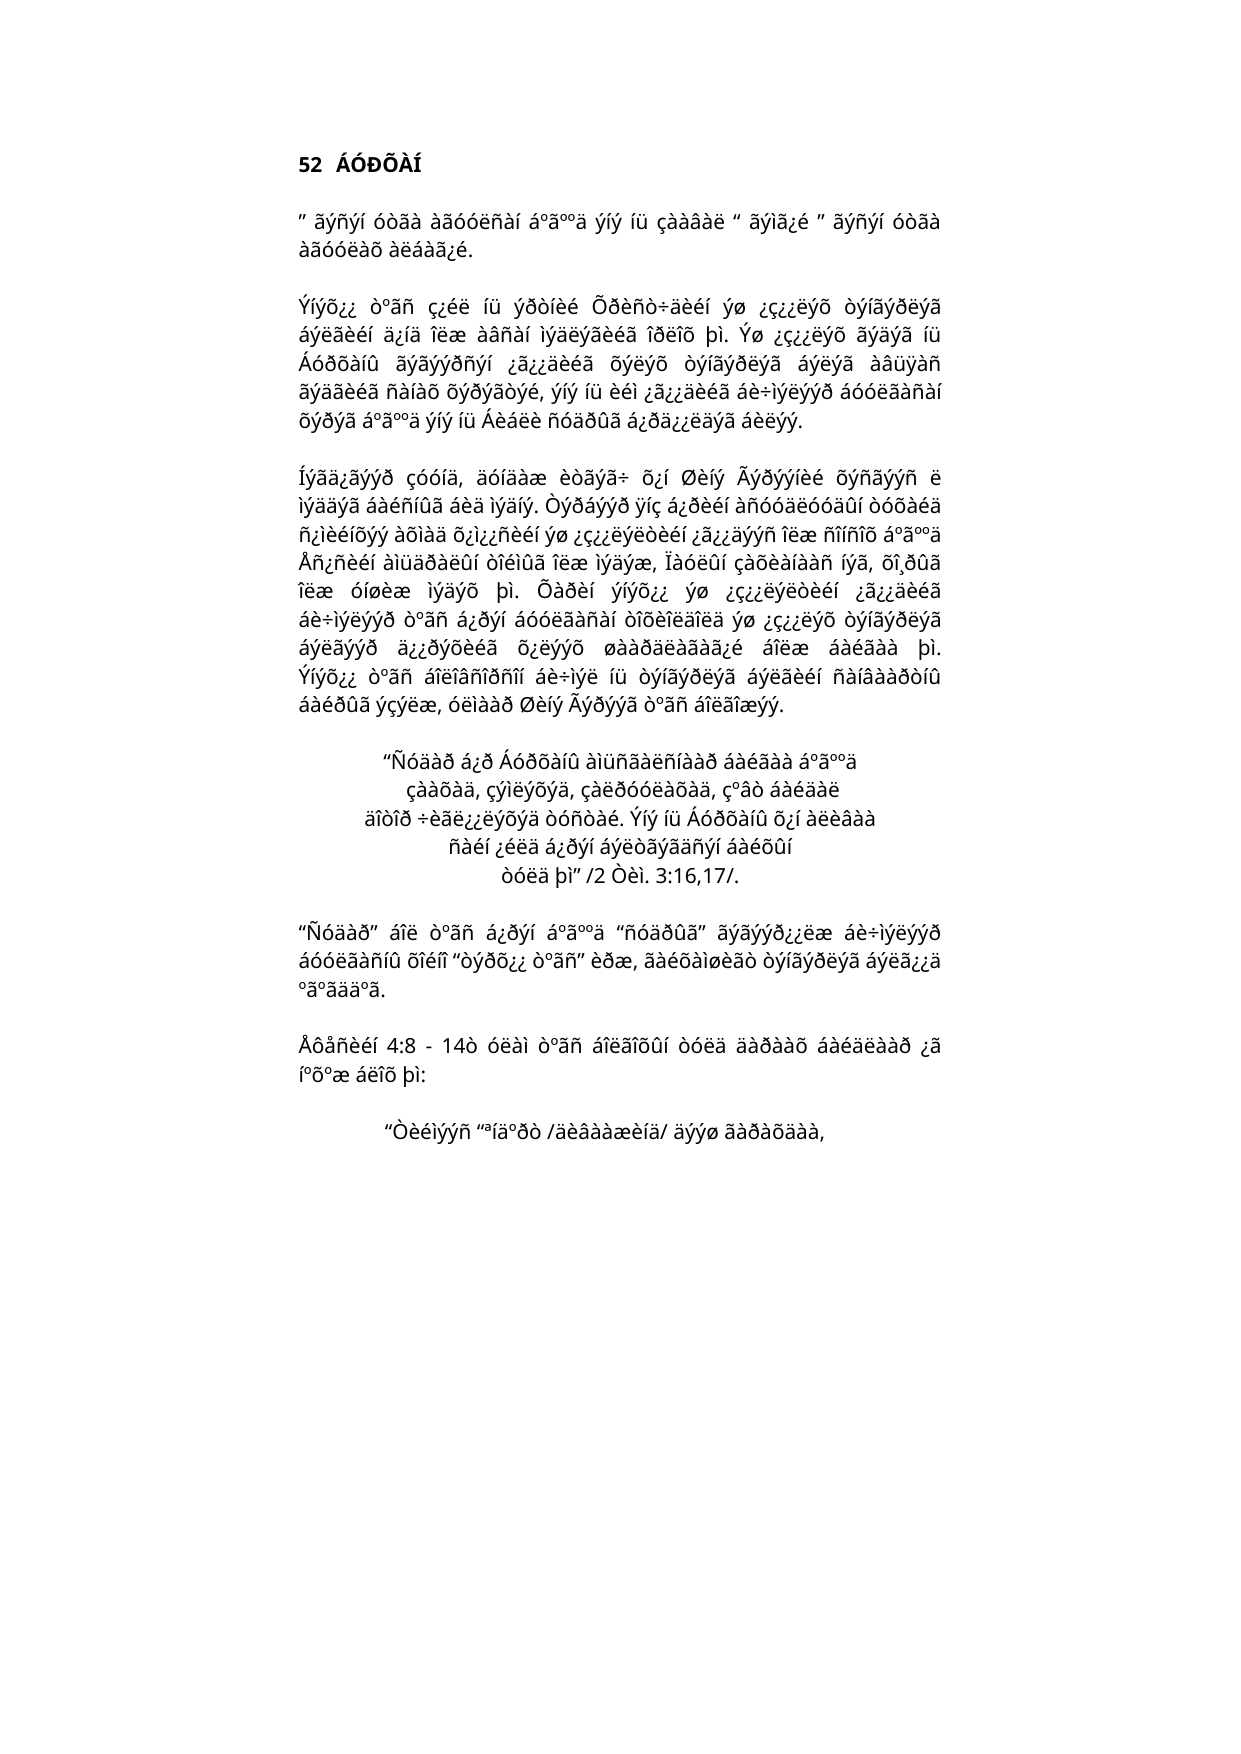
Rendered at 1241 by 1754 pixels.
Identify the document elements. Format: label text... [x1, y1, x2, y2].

title Íýãä¿ãýýð çóóíä, äóíäàæ èòãýã÷ õ¿í Øèíý Ãýðýýíèé õýñãýýñ ë ìýääýã áàéñíûã áèä ìýäíý. Òýðáýýð ÿíç á¿ðèéí àñóóäëóóäûí òóõàéä ñ¿ìèéíõýý àõìàä õ¿ì¿¿ñèéí ýø ¿ç¿¿ëýëòèéí ¿ã¿¿äýýñ îëæ ñîíñîõ áºãººä Åñ¿ñèéí àìüäðàëûí òîéìûã îëæ ìýäýæ, Ïàóëûí çàõèàíààñ íýã, õî¸ðûã îëæ óíøèæ ìýäýõ þì. Õàðèí ýíýõ¿¿ ýø ¿ç¿¿ëýëòèéí ¿ã¿¿äèéã áè÷ìýëýýð òºãñ á¿ðýí áóóëãàñàí òîõèîëäîëä ýø ¿ç¿¿ëýõ òýíãýðëýã áýëãýýð ä¿¿ðýõèéã õ¿ëýýõ øààðäëàãàã¿é áîëæ áàéãàà þì. Ýíýõ¿¿ òºãñ áîëîâñîðñîí áè÷ìýë íü òýíãýðëýã áýëãèéí ñàíâààðòíû áàéðûã ýçýëæ, óëìààð Øèíý Ãýðýýã òºãñ áîëãîæýý. [298, 463, 942, 719]
title Ýíýõ¿¿ òºãñ ç¿éë íü ýðòíèé Õðèñò÷äèéí ýø ¿ç¿¿ëýõ òýíãýðëýã áýëãèéí ä¿íä îëæ àâñàí ìýäëýãèéã îðëîõ þì. Ýø ¿ç¿¿ëýõ ãýäýã íü Áóðõàíû ãýãýýðñýí ¿ã¿¿äèéã õýëýõ òýíãýðëýã áýëýã àâüÿàñ ãýäãèéã ñàíàõ õýðýãòýé, ýíý íü èéì ¿ã¿¿äèéã áè÷ìýëýýð áóóëãàñàí õýðýã áºãººä ýíý íü Áèáëè ñóäðûã á¿ðä¿¿ëäýã áèëýý. [298, 292, 942, 434]
title Íýãä¿ãýýð çóóíä ä¿¿ðñýí òýíãýðëýã áýëã¿¿ä “ îíöãîé öàã ¿å íü áîëîõîä” ºãºãääºã. Ýíý íü Õðèñòèéí õî¸ð äàõü èðýëò áàéæ òààðàõã¿é, ó÷èð íü òýíãýðëýã áýëã¿¿äèéã äàõèí ºãºãäºæ áóéã õàðàõ áîëíî. “Òºãñ” õýìýýí õºðâ¿¿ëýãäñýí Ãðåê ¿ã íü “ ä¿¿ðýí, òóéëûí ” ãýñýí óòãà àãóóëñàí áºãººä ýíý íü çààâàë “ ãýìã¿é ” ãýñýí óòãà àãóóëàõ àëáàã¿é. [298, 207, 942, 264]
title çààõàä, çýìëýõýä, çàëðóóëàõàä, çºâò áàéäàë [298, 776, 942, 804]
title òóëä þì” /2 Òèì. 3:16,17/. [298, 861, 942, 889]
title “Ñóäàð á¿ð Áóðõàíû àìüñãàëñíààð áàéãàà áºãººä [298, 747, 942, 776]
title “Òèéìýýñ “ªíäºðò /äèâààæèíä/ äýýø ãàðàõäàà, [384, 1117, 942, 1145]
title Åôåñèéí 4:8 - 14ò óëàì òºãñ áîëãîõûí òóëä äàðààõ áàéäëààð ¿ã íºõºæ áëîõ þì: [298, 1032, 942, 1088]
title äîòîð ÷èãë¿¿ëýõýä òóñòàé. Ýíý íü Áóðõàíû õ¿í àëèâàà [298, 804, 942, 832]
title “Ñóäàð” áîë òºãñ á¿ðýí áºãººä “ñóäðûã” ãýãýýð¿¿ëæ áè÷ìýëýýð áóóëãàñíû õîéíî “òýðõ¿¿ òºãñ” èðæ, ãàéõàìøèãò òýíãýðëýã áýëã¿¿ä ºãºãääºã. [298, 918, 942, 1003]
title ñàéí ¿éëä á¿ðýí áýëòãýãäñýí áàéõûí [298, 832, 942, 861]
